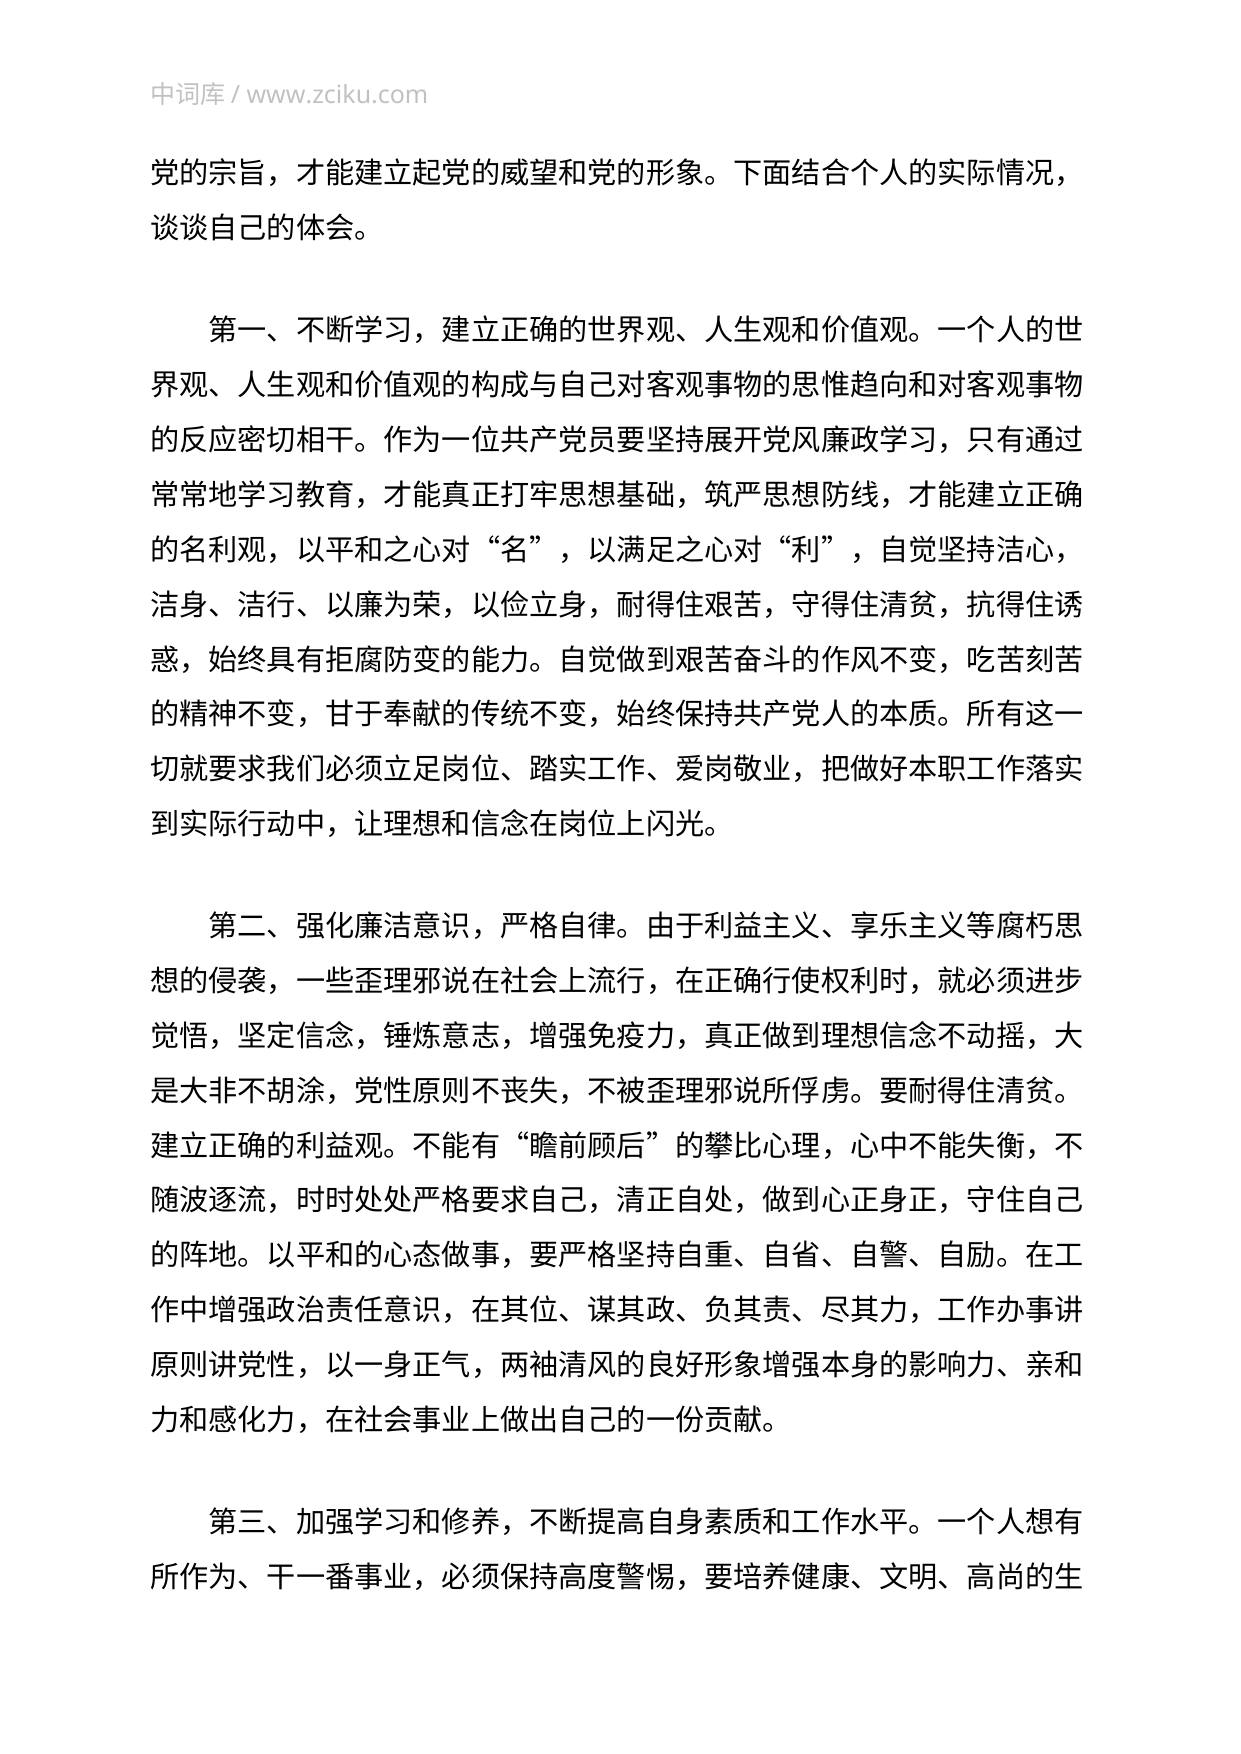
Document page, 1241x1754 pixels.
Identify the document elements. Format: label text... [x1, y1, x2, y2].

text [150, 150, 1090, 247]
text 第一、不断学习，建立正确的世界观、人生观和价值观。一个人的世界观、人生观和价值观的构成与自己对客观事物的思惟趋向和对客观事物的反应密切相干。作为一位共产党员要坚持展开党风廉政学习，只有通过常常地学习教育，才能真正打牢思想基础，筑严思想防线，才能建立正确的名利观，以平和之心对“名”，以满足之心对“利”，自觉坚持洁心，洁身、洁行、以廉为荣，以俭立身，耐得住艰苦，守得住清贫，抗得住诱惑，始终具有拒腐防变的能力。自觉做到艰苦奋斗的作风不变，吃苦刻苦的精神不变，甘于奉献的传统不变，始终保持共产党人的本质。所有这一切就要求我们必须立足岗位、踏实工作、爱岗敬业，把做好本职工作落实到实际行动中，让理想和信念在岗位上闪光。 [150, 307, 1090, 843]
text 第二、强化廉洁意识，严格自律。由于利益主义、享乐主义等腐朽思想的侵袭，一些歪理邪说在社会上流行，在正确行使权利时，就必须进步觉悟，坚定信念，锤炼意志，增强免疫力，真正做到理想信念不动摇，大是大非不胡涂，党性原则不丧失，不被歪理邪说所俘虏。要耐得住清贫。建立正确的利益观。不能有“瞻前顾后”的攀比心理，心中不能失衡，不随波逐流，时时处处严格要求自己，清正自处，做到心正身正，守住自己的阵地。以平和的心态做事，要严格坚持自重、自省、自警、自励。在工作中增强政治责任意识，在其位、谋其政、负其责、尽其力，工作办事讲原则讲党性，以一身正气，两袖清风的良好形象增强本身的影响力、亲和力和感化力，在社会事业上做出自己的一份贡献。 [150, 902, 1090, 1439]
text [150, 1498, 1090, 1596]
